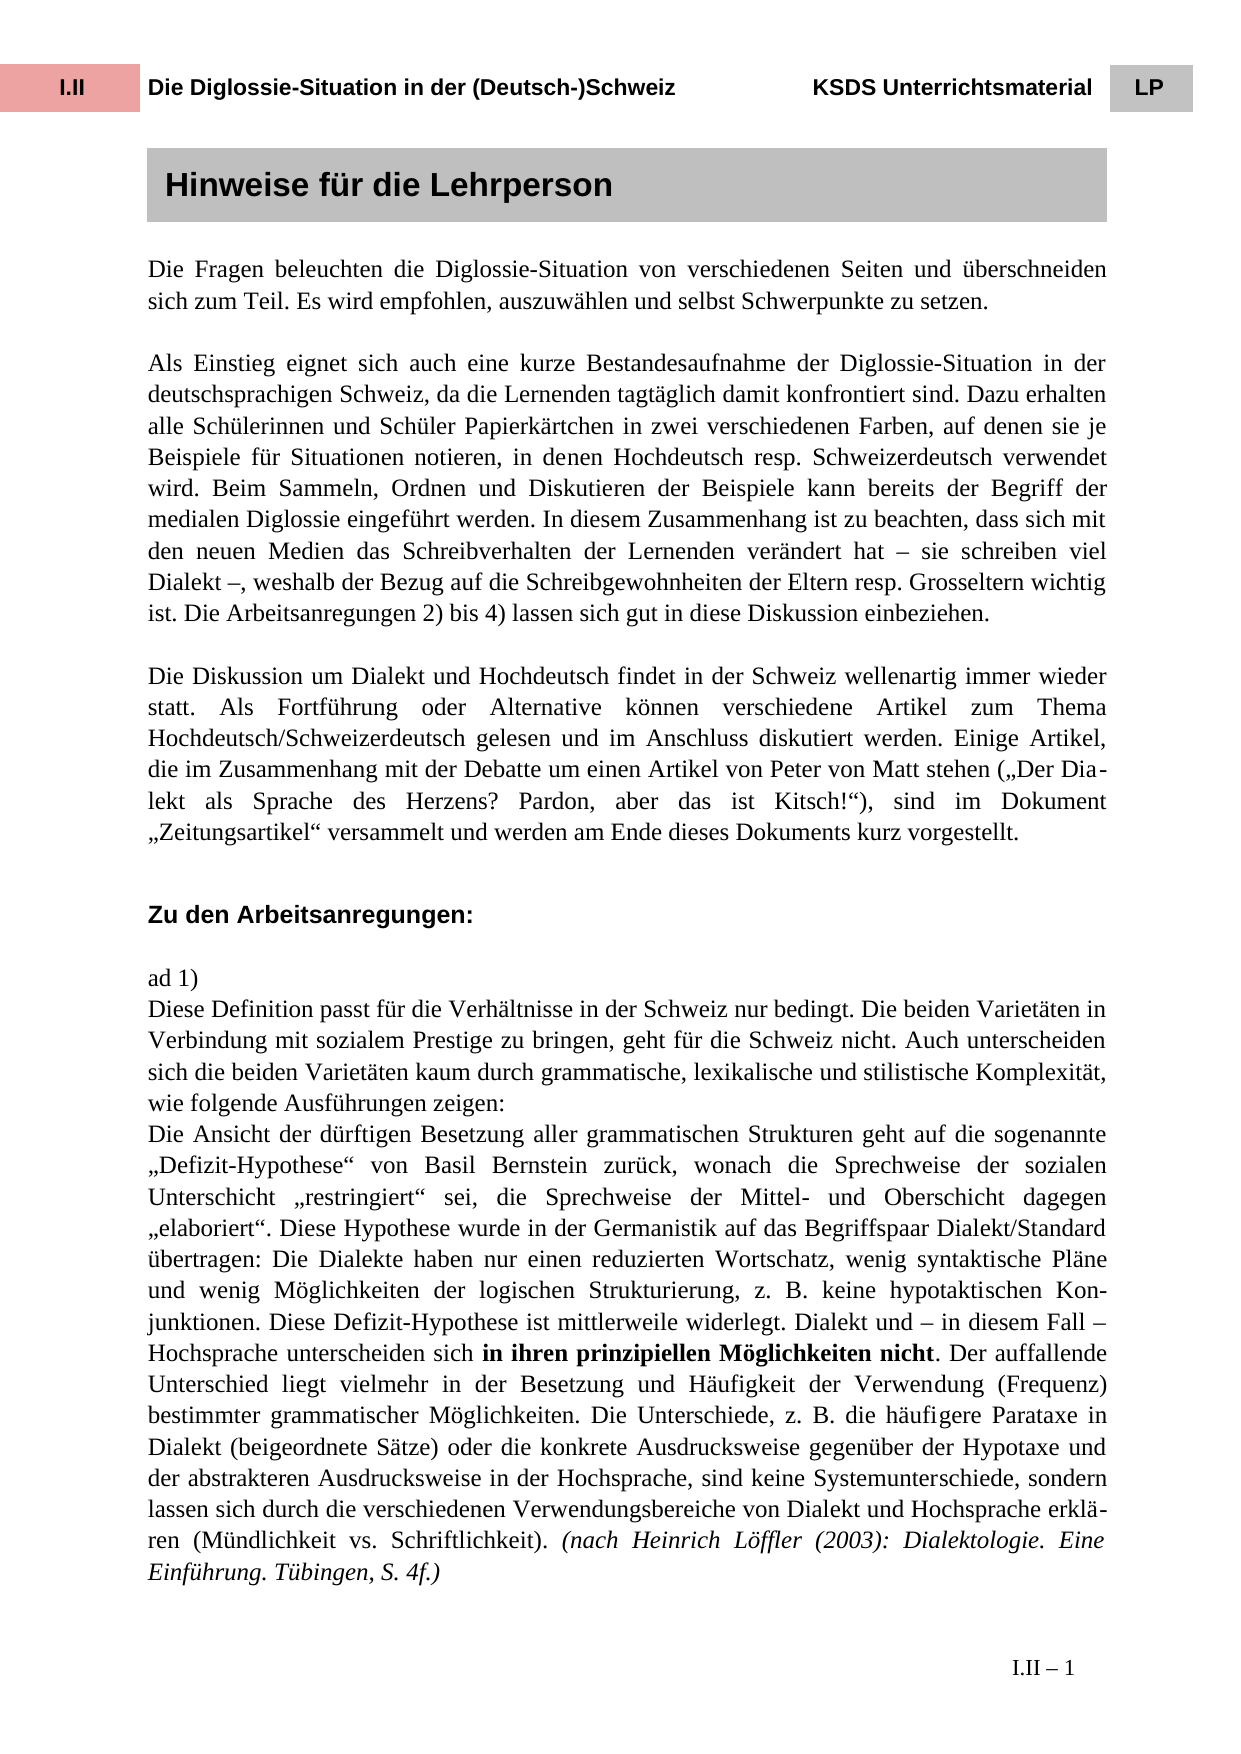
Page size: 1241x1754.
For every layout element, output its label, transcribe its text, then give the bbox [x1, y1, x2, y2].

table_header Hinweise für die Lehrperson [147, 148, 1107, 222]
text Die Fragen beleuchten die Diglossie-Situation von verschiedenen Seiten und überschneiden sich zum Teil. Es wird empfohlen, auszuwählen und selbst Schwerpunkte zu setzen. [148, 253, 1107, 315]
text ad 1) [148, 961, 1107, 992]
text Diese Definition passt für die Verhältnisse in der Schweiz nur bedingt. Die beiden Varietäten in Verbindung mit sozialem Prestige zu bringen, geht für die Schweiz nicht. Auch unterscheiden sich die beiden Varietäten kaum durch grammatische, lexikalische und stilistische Komplexität, wie folgende Ausführungen zeigen: [148, 992, 1107, 1117]
text Als Einstieg eignet sich auch eine kurze Bestandesaufnahme der Diglossie-Situation in der deutschsprachigen Schweiz, da die Lernenden tagtäglich damit konfrontiert sind. Dazu erhalten alle Schülerinnen und Schüler Papierkärtchen in zwei verschiedenen Farben, auf denen sie je Beispiele für Situationen notieren, in denen Hochdeutsch resp. Schweizerdeutsch verwendet wird. Beim Sammeln, Ordnen und Diskutieren der Beispiele kann bereits der Begriff der medialen Diglossie eingeführt werden. In diesem Zusammenhang ist zu beachten, dass sich mit den neuen Medien das Schreibverhalten der Lernenden verändert hat – sie schreiben viel Dialekt –, weshalb der Bezug auf die Schreibgewohnheiten der Eltern resp. Grosseltern wichtig ist. Die Arbeitsanregungen 2) bis 4) lassen sich gut in diese Diskussion einbeziehen. [148, 347, 1107, 628]
text Die Ansicht der dürftigen Besetzung aller grammatischen Strukturen geht auf die sogenannte „Defizit-Hypothese“ von Basil Bernstein zurück, wonach die Sprechweise der sozialen Unterschicht „restringiert“ sei, die Sprechweise der Mittel- und Oberschicht dagegen „elaboriert“. Diese Hypothese wurde in der Germanistik auf das Begriffspaar Dialekt/Standard übertragen: Die Dialekte haben nur einen reduzierten Wortschatz, wenig syntaktische Pläne und wenig Möglichkeiten der logischen Strukturierung, z. B. keine hypotaktischen Konjunktionen. Diese Defizit-Hypothese ist mittlerweile widerlegt. Dialekt und – in diesem Fall – Hochsprache unterscheiden sich in ihren prinzipiellen Möglichkeiten nicht. Der auffallende Unterschied liegt vielmehr in der Besetzung und Häufigkeit der Verwendung (Frequenz) bestimmter grammatischer Möglichkeiten. Die Unterschiede, z. B. die häufigere Parataxe in Dialekt (beigeordnete Sätze) oder die konkrete Ausdrucksweise gegenüber der Hypotaxe und der abstrakteren Ausdrucksweise in der Hochsprache, sind keine Systemunterschiede, sondern lassen sich durch die verschiedenen Verwendungsbereiche von Dialekt und Hochsprache erklären (Mündlichkeit vs. Schriftlichkeit). (nach Heinrich Löffler (2003): Dialektologie. Eine Einführung. Tübingen, S. 4f.) [148, 1117, 1107, 1586]
text Die Diskussion um Dialekt und Hochdeutsch findet in der Schweiz wellenartig immer wieder statt. Als Fortführung oder Alternative können verschiedene Artikel zum Thema Hochdeutsch/Schweizerdeutsch gelesen und im Anschluss diskutiert werden. Einige Artikel, die im Zusammenhang mit der Debatte um einen Artikel von Peter von Matt stehen („Der Dialekt als Sprache des Herzens? Pardon, aber das ist Kitsch!“), sind im Dokument „Zeitungsartikel“ versammelt und werden am Ende dieses Dokuments kurz vorgestellt. [148, 659, 1107, 847]
text Zu den Arbeitsanregungen: [148, 899, 1107, 930]
